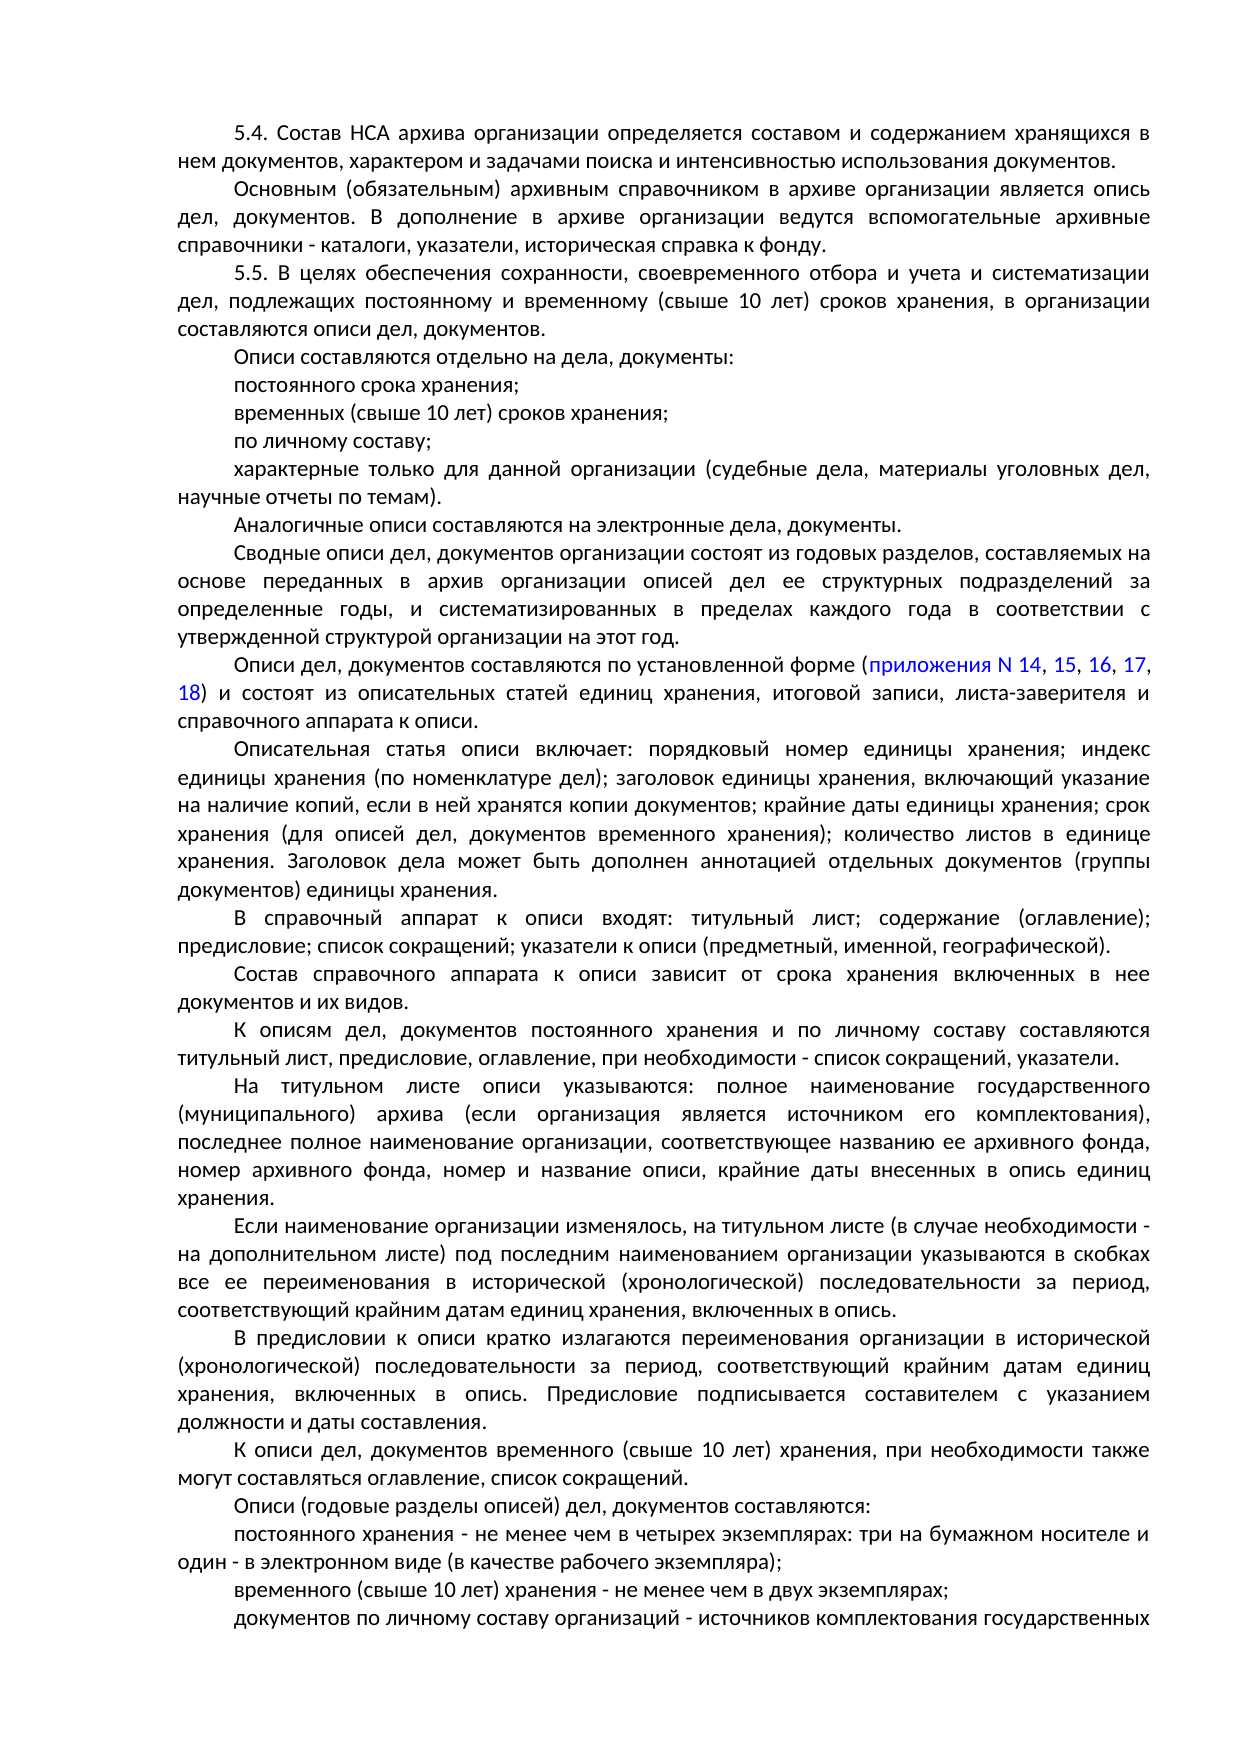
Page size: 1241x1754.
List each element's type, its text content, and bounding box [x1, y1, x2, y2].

text по личному составу; [177, 426, 1152, 454]
text Аналогичные описи составляются на электронные дела, документы. [177, 510, 1152, 538]
text Сводные описи дел, документов организации состоят из годовых разделов, составляемых на основе переданных в архив организации описей дел ее структурных подразделений за определенные годы, и систематизированных в пределах каждого года в соответствии с утвержденной структурой организации на этот год. [177, 538, 1152, 651]
text временного (свыше 10 лет) хранения - не менее чем в двух экземплярах; [177, 1575, 1152, 1603]
text 5.5. В целях обеспечения сохранности, своевременного отбора и учета и систематизации дел, подлежащих постоянному и временному (свыше 10 лет) сроков хранения, в организации составляются описи дел, документов. [177, 258, 1152, 342]
text Описательная статья описи включает: порядковый номер единицы хранения; индекс единицы хранения (по номенклатуре дел); заголовок единицы хранения, включающий указание на наличие копий, если в ней хранятся копии документов; крайние даты единицы хранения; срок хранения (для описей дел, документов временного хранения); количество листов в единице хранения. Заголовок дела может быть дополнен аннотацией отдельных документов (группы документов) единицы хранения. [177, 734, 1152, 903]
text Описи (годовые разделы описей) дел, документов составляются: [177, 1491, 1152, 1519]
text В справочный аппарат к описи входят: титульный лист; содержание (оглавление); предисловие; список сокращений; указатели к описи (предметный, именной, географической). [177, 903, 1152, 959]
text Описи дел, документов составляются по установленной форме (приложения N 14, 15, 16, 17, 18) и состоят из описательных статей единиц хранения, итоговой записи, листа-заверителя и справочного аппарата к описи. [177, 651, 1152, 734]
text постоянного срока хранения; [177, 370, 1152, 398]
text В предисловии к описи кратко излагаются переименования организации в исторической (хронологической) последовательности за период, соответствующий крайним датам единиц хранения, включенных в опись. Предисловие подписывается составителем с указанием должности и даты составления. [177, 1323, 1152, 1435]
text временных (свыше 10 лет) сроков хранения; [177, 398, 1152, 426]
text характерные только для данной организации (судебные дела, материалы уголовных дел, научные отчеты по темам). [177, 454, 1152, 510]
text К описям дел, документов постоянного хранения и по личному составу составляются титульный лист, предисловие, оглавление, при необходимости - список сокращений, указатели. [177, 1015, 1152, 1071]
text Описи составляются отдельно на дела, документы: [177, 342, 1152, 370]
text Состав справочного аппарата к описи зависит от срока хранения включенных в нее документов и их видов. [177, 959, 1152, 1015]
text К описи дел, документов временного (свыше 10 лет) хранения, при необходимости также могут составляться оглавление, список сокращений. [177, 1435, 1152, 1491]
text 5.4. Состав НСА архива организации определяется составом и содержанием хранящихся в нем документов, характером и задачами поиска и интенсивностью использования документов. [177, 118, 1152, 174]
text постоянного хранения - не менее чем в четырех экземплярах: три на бумажном носителе и один - в электронном виде (в качестве рабочего экземпляра); [177, 1519, 1152, 1575]
text Основным (обязательным) архивным справочником в архиве организации является опись дел, документов. В дополнение в архиве организации ведутся вспомогательные архивные справочники - каталоги, указатели, историческая справка к фонду. [177, 174, 1152, 258]
text На титульном листе описи указываются: полное наименование государственного (муниципального) архива (если организация является источником его комплектования), последнее полное наименование организации, соответствующее названию ее архивного фонда, номер архивного фонда, номер и название описи, крайние даты внесенных в опись единиц хранения. [177, 1071, 1152, 1211]
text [177, 1603, 1152, 1631]
text Если наименование организации изменялось, на титульном листе (в случае необходимости - на дополнительном листе) под последним наименованием организации указываются в скобках все ее переименования в исторической (хронологической) последовательности за период, соответствующий крайним датам единиц хранения, включенных в опись. [177, 1211, 1152, 1323]
